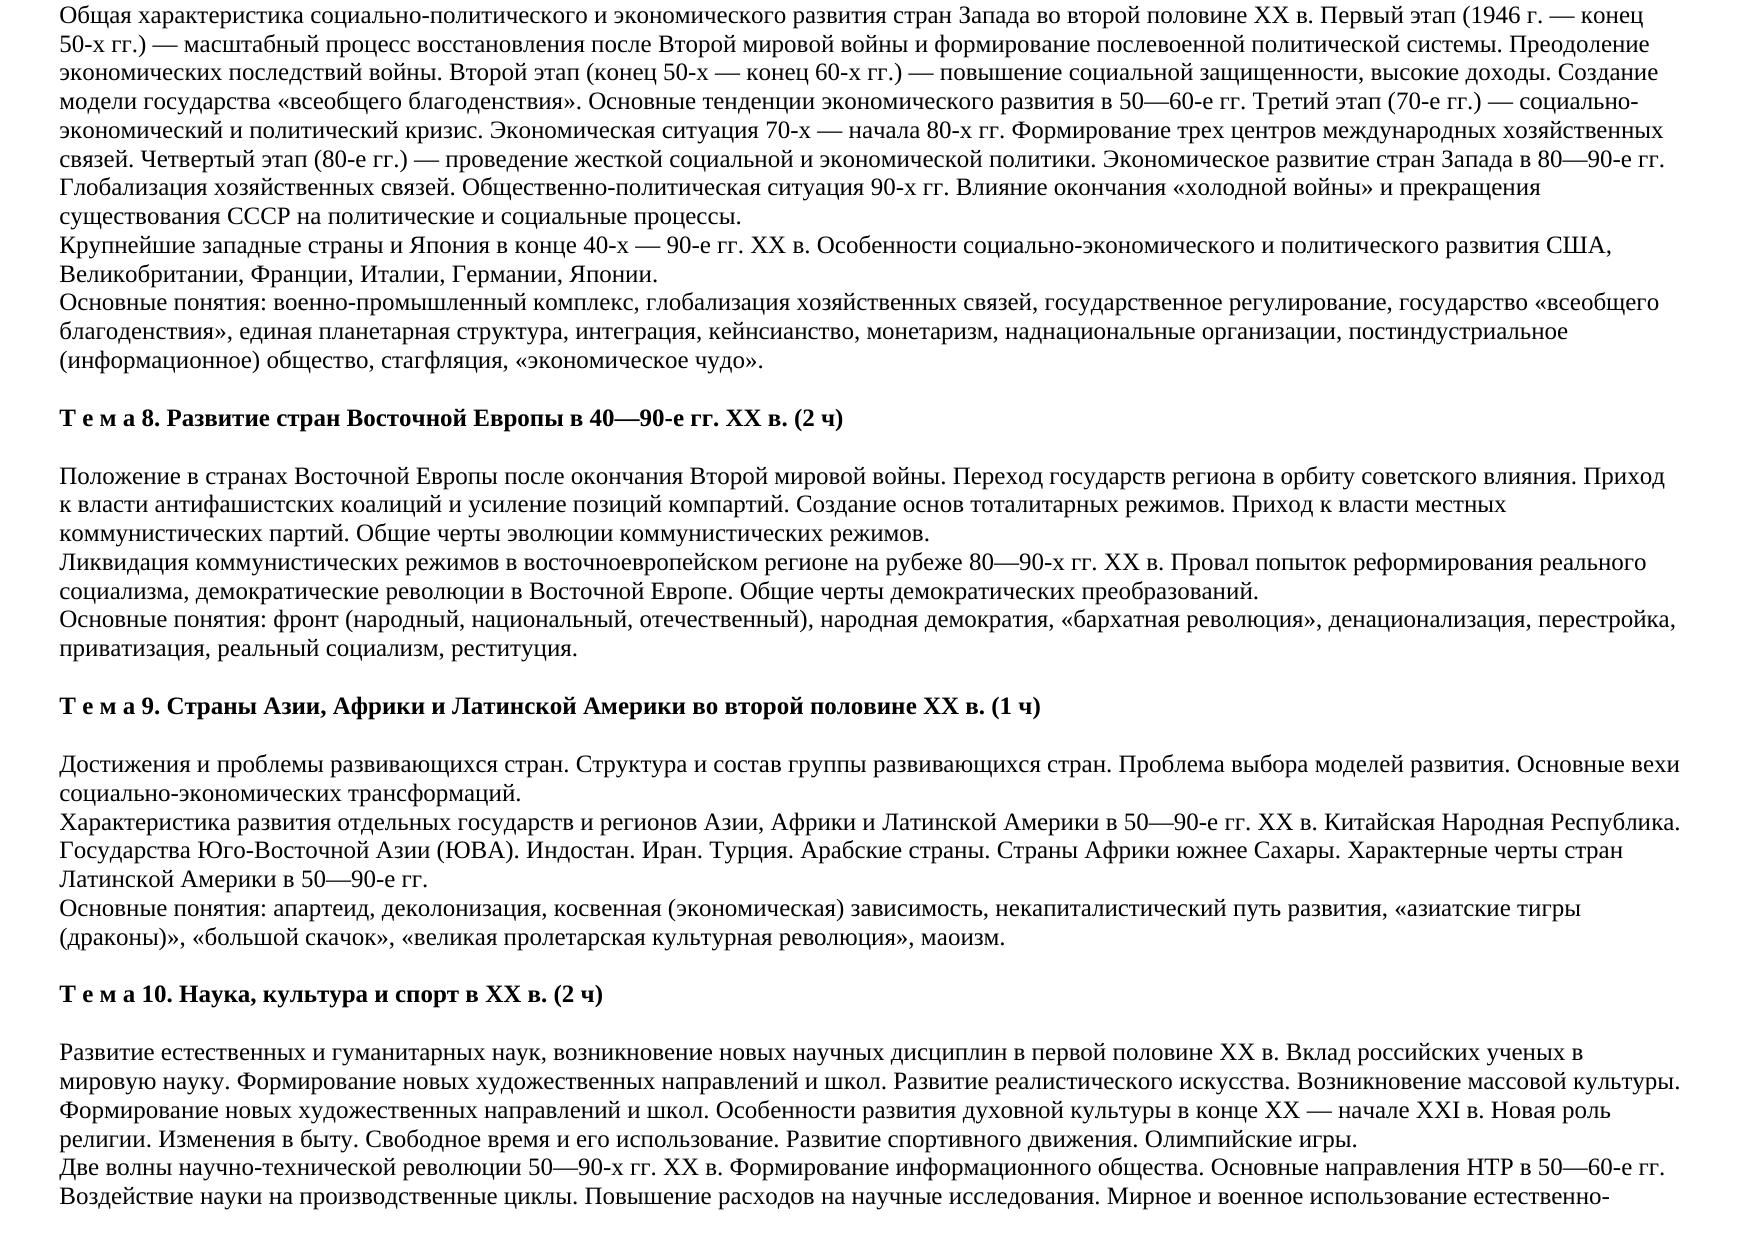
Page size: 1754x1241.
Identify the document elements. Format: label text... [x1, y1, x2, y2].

text Т е м а 8. Развитие стран Восточной Европы в 40—90-е гг. XX в. (2 ч) [59, 403, 1683, 432]
text Общая характеристика социально-политического и экономического развития стран Запада во второй половине XX в. Первый этап (1946 г. — конец 50-х гг.) — масштабный процесс восстановления после Второй мировой войны и формирование послевоенной политической системы. Преодоление экономических последствий войны. Второй этап (конец 50-х — конец 60-х гг.) — повышение социальной защищенности, высокие доходы. Создание модели государства «всеобщего благоденствия». Основные тенденции экономического развития в 50—60-е гг. Третий этап (70-е гг.) — социально-экономический и политический кризис. Экономическая ситуация 70-х — начала 80-х гг. Формирование трех центров международных хозяйственных связей. Четвертый этап (80-е гг.) — проведение жесткой социальной и экономической политики. Экономическое развитие стран Запада в 80—90-е гг. Глобализация хозяйственных связей. Общественно-политическая ситуация 90-х гг. Влияние окончания «холодной войны» и прекращения существования СССР на политические и социальные процессы. Крупнейшие западные страны и Япония в конце 40-х — 90-е гг. XX в. Особенности социально-экономического и политического развития США, Великобритании, Франции, Италии, Германии, Японии. Основные понятия: военно-промышленный комплекс, глобализация хозяйственных связей, государственное регулирование, государство «всеобщего благоденствия», единая планетарная структура, интеграция, кейнсианство, монетаризм, наднациональные организации, постиндустриальное (информационное) общество, стагфляция, «экономическое чудо». [59, 0, 1683, 374]
text Т е м а 10. Наука, культура и спорт в XX в. (2 ч) [59, 979, 1683, 1008]
text Достижения и проблемы развивающихся стран. Структура и состав группы развивающихся стран. Проблема выбора моделей развития. Основные вехи социально-экономических трансформаций. Характеристика развития отдельных государств и регионов Азии, Африки и Латинской Америки в 50—90-е гг. XX в. Китайская Народная Республика. Государства Юго-Восточной Азии (ЮВА). Индостан. Иран. Турция. Арабские страны. Страны Африки южнее Сахары. Характерные черты стран Латинской Америки в 50—90-е гг. Основные понятия: апартеид, деколонизация, косвенная (экономическая) зависимость, некапиталистический путь развития, «азиатские тигры (драконы)», «большой скачок», «великая пролетарская культурная революция», маоизм. [59, 749, 1683, 950]
text Положение в странах Восточной Европы после окончания Второй мировой войны. Переход государств региона в орбиту советского влияния. Приход к власти антифашистских коалиций и усиление позиций компартий. Создание основ тоталитарных режимов. Приход к власти местных коммунистических партий. Общие черты эволюции коммунистических режимов. Ликвидация коммунистических режимов в восточноевропейском регионе на рубеже 80—90-х гг. XX в. Провал попыток реформирования реального социализма, демократические революции в Восточной Европе. Общие черты демократических преобразований. Основные понятия: фронт (народный, национальный, отечественный), народная демократия, «бархатная революция», денационализация, перестройка, приватизация, реальный социализм, реституция. [59, 461, 1683, 662]
text Т е м а 9. Страны Азии, Африки и Латинской Америки во второй половине XX в. (1 ч) [59, 691, 1683, 720]
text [59, 1037, 1683, 1210]
